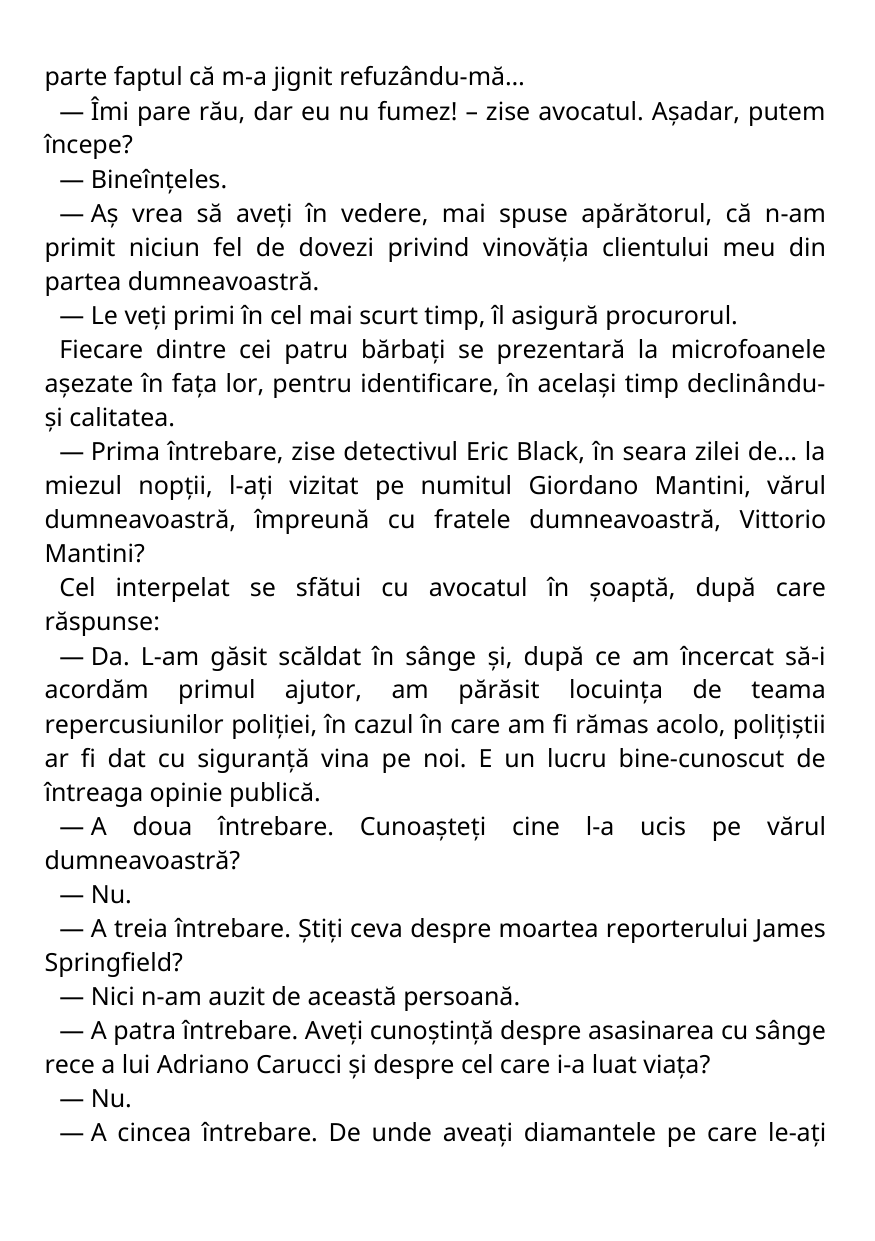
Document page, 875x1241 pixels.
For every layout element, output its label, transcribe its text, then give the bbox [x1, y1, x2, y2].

text Fiecare dintre cei patru bărbaţi se prezentară la microfoanele aşezate în faţa lor, pentru identificare, în acelaşi timp declinându-şi calitatea. [44, 332, 827, 434]
text — Aş vrea să aveţi în vedere, mai spuse apărătorul, că n-am primit niciun fel de dovezi privind vinovăţia clientului meu din partea dumneavoastră. [44, 195, 827, 297]
text — Nu. [44, 1081, 827, 1115]
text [44, 1115, 827, 1149]
text Cel interpelat se sfătui cu avocatul în şoaptă, după care răspunse: [44, 570, 827, 638]
text — Da. L-am găsit scăldat în sânge şi, după ce am încercat să-i acordăm primul ajutor, am părăsit locuinţa de teama repercusiunilor poliţiei, în cazul în care am fi rămas acolo, poliţiştii ar fi dat cu siguranţă vina pe noi. E un lucru bine-cunoscut de întreaga opinie publică. [44, 638, 827, 808]
text — Nici n-am auzit de această persoană. [44, 979, 827, 1013]
text — Bineînţeles. [44, 161, 827, 195]
text — Îmi pare rău, dar eu nu fumez! – zise avocatul. Aşadar, putem începe? [44, 93, 827, 161]
text — Nu. [44, 877, 827, 911]
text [44, 59, 827, 93]
text — Prima întrebare, zise detectivul Eric Black, în seara zilei de… la miezul nopţii, l-aţi vizitat pe numitul Giordano Mantini, vărul dumneavoastră, împreună cu fratele dumneavoastră, Vittorio Mantini? [44, 434, 827, 570]
text — A doua întrebare. Cunoaşteţi cine l-a ucis pe vărul dumneavoastră? [44, 808, 827, 877]
text — A treia întrebare. Ştiţi ceva despre moartea reporterului James Springfield? [44, 911, 827, 979]
text — Le veţi primi în cel mai scurt timp, îl asigură procurorul. [44, 297, 827, 332]
text — A patra întrebare. Aveţi cunoştinţă despre asasinarea cu sânge rece a lui Adriano Carucci şi despre cel care i-a luat viaţa? [44, 1013, 827, 1081]
